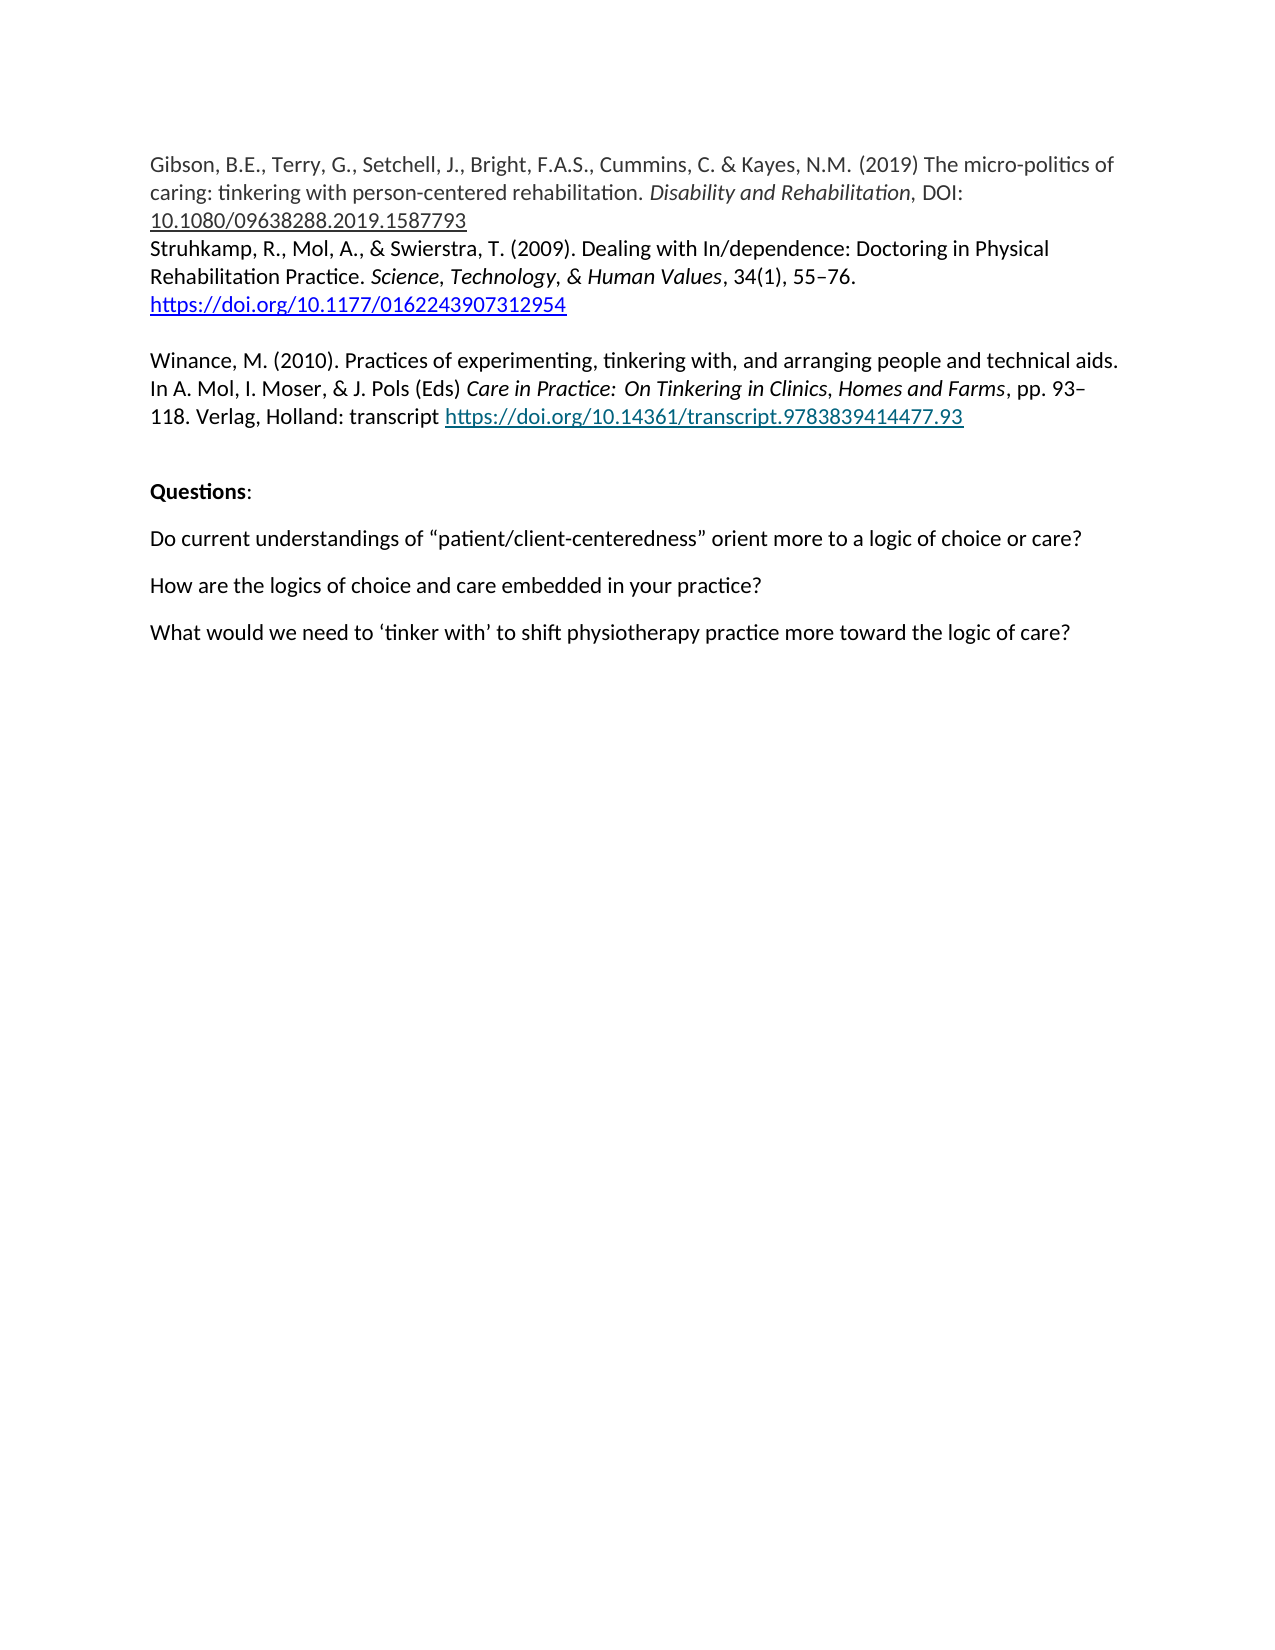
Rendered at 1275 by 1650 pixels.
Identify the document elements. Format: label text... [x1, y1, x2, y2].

text How are the logics of choice and care embedded in your practice? [150, 571, 1125, 599]
text Struhkamp, R., Mol, A., & Swierstra, T. (2009). Dealing with In/dependence: Doctoring in Physical Rehabilitation Practice. Science, Technology, & Human Values, 34(1), 55–76. https://doi.org/10.1177/0162243907312954 [150, 234, 1125, 318]
text What would we need to ‘tinker with’ to shift physiotherapy practice more toward the logic of care? [150, 618, 1125, 646]
text Gibson, B.E., Terry, G., Setchell, J., Bright, F.A.S., Cummins, C. & Kayes, N.M. (2019) The micro-politics of caring: tinkering with person-centered rehabilitation. Disability and Rehabilitation, DOI: 10.1080/09638288.2019.1587793 [150, 150, 1125, 234]
text Do current understandings of “patient/client-centeredness” orient more to a logic of choice or care? [150, 524, 1125, 552]
text Winance, M. (2010). Practices of experimenting, tinkering with, and arranging people and technical aids. In A. Mol, I. Moser, & J. Pols (Eds) Care in Practice: On Tinkering in Clinics, Homes and Farms, pp. 93–118. Verlag, Holland: transcript https://doi.org/10.14361/transcript.9783839414477.93 [150, 346, 1125, 430]
text Questions: [150, 477, 1125, 505]
